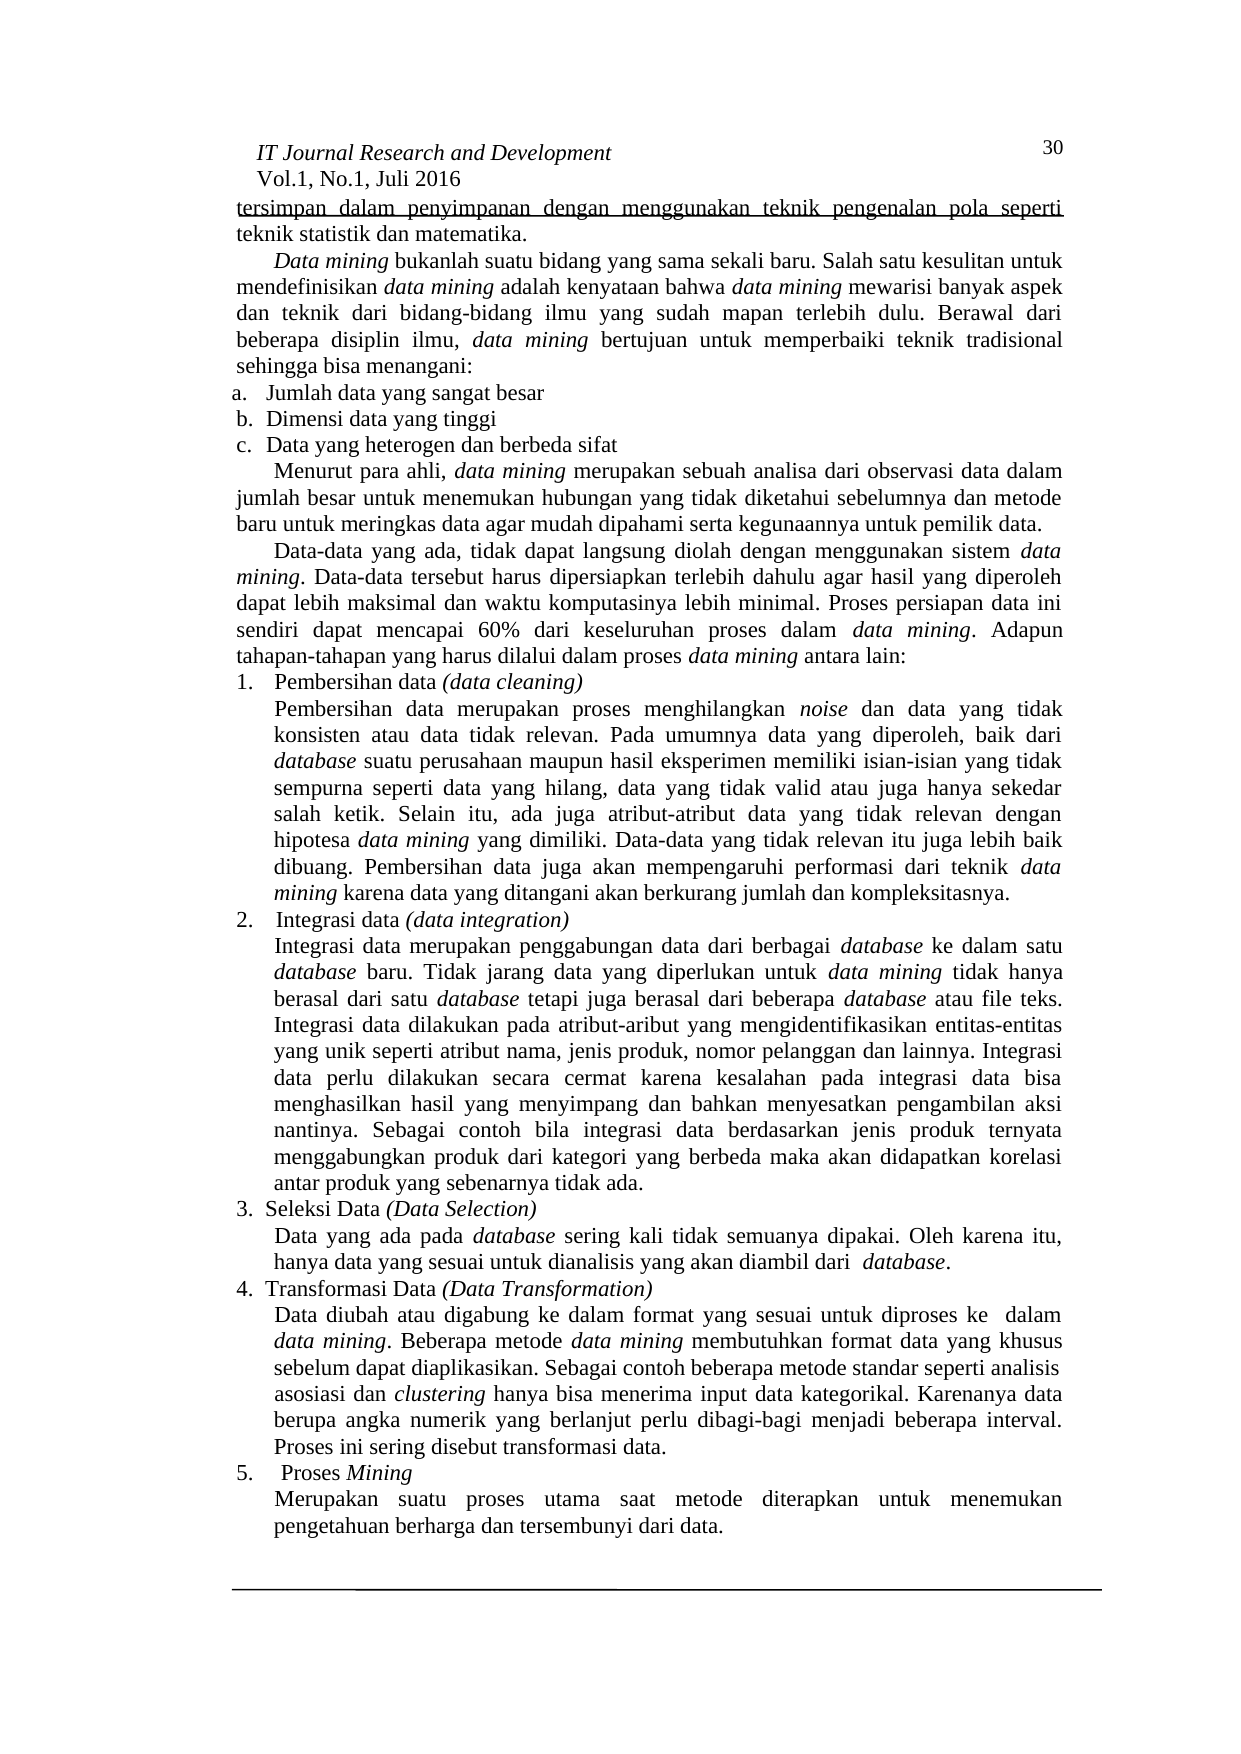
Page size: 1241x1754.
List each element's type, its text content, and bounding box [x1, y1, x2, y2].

text Data mining bukanlah suatu bidang yang sama sekali baru. Salah satu kesulitan untuk mendefinisikan data mining adalah kenyataan bahwa data mining mewarisi banyak aspek dan teknik dari bidang-bidang ilmu yang sudah mapan terlebih dulu. Berawal dari beberapa disiplin ilmu, data mining bertujuan untuk memperbaiki teknik tradisional sehingga bisa menangani: [236, 247, 1063, 378]
text Pembersihan data merupakan proses menghilangkan noise dan data yang tidak konsisten atau data tidak relevan. Pada umumnya data yang diperoleh, baik dari database suatu perusahaan maupun hasil eksperimen memiliki isian-isian yang tidak sempurna seperti data yang hilang, data yang tidak valid atau juga hanya sekedar salah ketik. Selain itu, ada juga atribut-atribut data yang tidak relevan dengan hipotesa data mining yang dimiliki. Data-data yang tidak relevan itu juga lebih baik dibuang. Pembersihan data juga akan mempengaruhi performasi dari teknik data mining karena data yang ditangani akan berkurang jumlah dan kompleksitasnya. [274, 695, 1063, 906]
text Data-data yang ada, tidak dapat langsung diolah dengan menggunakan sistem data mining. Data-data tersebut harus dipersiapkan terlebih dahulu agar hasil yang diperoleh dapat lebih maksimal dan waktu komputasinya lebih minimal. Proses persiapan data ini sendiri dapat mencapai 60% dari keseluruhan proses dalam data mining. Adapun tahapan-tahapan yang harus dilalui dalam proses data mining antara lain: [236, 537, 1063, 668]
text Menurut para ahli, data mining merupakan sebuah analisa dari observasi data dalam jumlah besar untuk menemukan hubungan yang tidak diketahui sebelumnya dan metode baru untuk meringkas data agar mudah dipahami serta kegunaannya untuk pemilik data. [236, 458, 1063, 537]
text Integrasi data merupakan penggabungan data dari berbagai database ke dalam satu database baru. Tidak jarang data yang diperlukan untuk data mining tidak hanya berasal dari satu database tetapi juga berasal dari beberapa database atau file teks. Integrasi data dilakukan pada atribut-aribut yang mengidentifikasikan entitas-entitas yang unik seperti atribut nama, jenis produk, nomor pelanggan dan lainnya. Integrasi data perlu dilakukan secara cermat karena kesalahan pada integrasi data bisa menghasilkan hasil yang menyimpang dan bahkan menyesatkan pengambilan aksi nantinya. Sebagai contoh bila integrasi data berdasarkan jenis produk ternyata menggabungkan produk dari kategori yang berbeda maka akan didapatkan korelasi antar produk yang sebenarnya tidak ada. [274, 932, 1063, 1196]
list Jumlah data yang sangat besar [231, 378, 1063, 405]
text Merupakan suatu proses utama saat metode diterapkan untuk menemukan pengetahuan berharga dan tersembunyi dari data. [274, 1485, 1063, 1538]
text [236, 194, 1063, 247]
text Data diubah atau digabung ke dalam format yang sesuai untuk diproses ke dalam data mining. Beberapa metode data mining membutuhkan format data yang khusus sebelum dapat diaplikasikan. Sebagai contoh beberapa metode standar seperti analisis [274, 1301, 1063, 1380]
text 2. Integrasi data (data integration) [236, 906, 1063, 932]
text Data yang ada pada database sering kali tidak semuanya dipakai. Oleh karena itu, hanya data yang sesuai untuk dianalisis yang akan diambil dari database. [274, 1222, 1063, 1274]
text asosiasi dan clustering hanya bisa menerima input data kategorikal. Karenanya data berupa angka numerik yang berlanjut perlu dibagi-bagi menjadi beberapa interval. Proses ini sering disebut transformasi data. [274, 1380, 1063, 1459]
text 4. Transformasi Data (Data Transformation) [236, 1274, 1063, 1301]
list Dimensi data yang tinggi [236, 405, 1063, 431]
text 5. Proses Mining [236, 1459, 1063, 1485]
text 3. Seleksi Data (Data Selection) [236, 1196, 1063, 1222]
list Data yang heterogen dan berbeda sifat [236, 431, 1063, 458]
text 1. Pembersihan data (data cleaning) [236, 668, 1063, 695]
